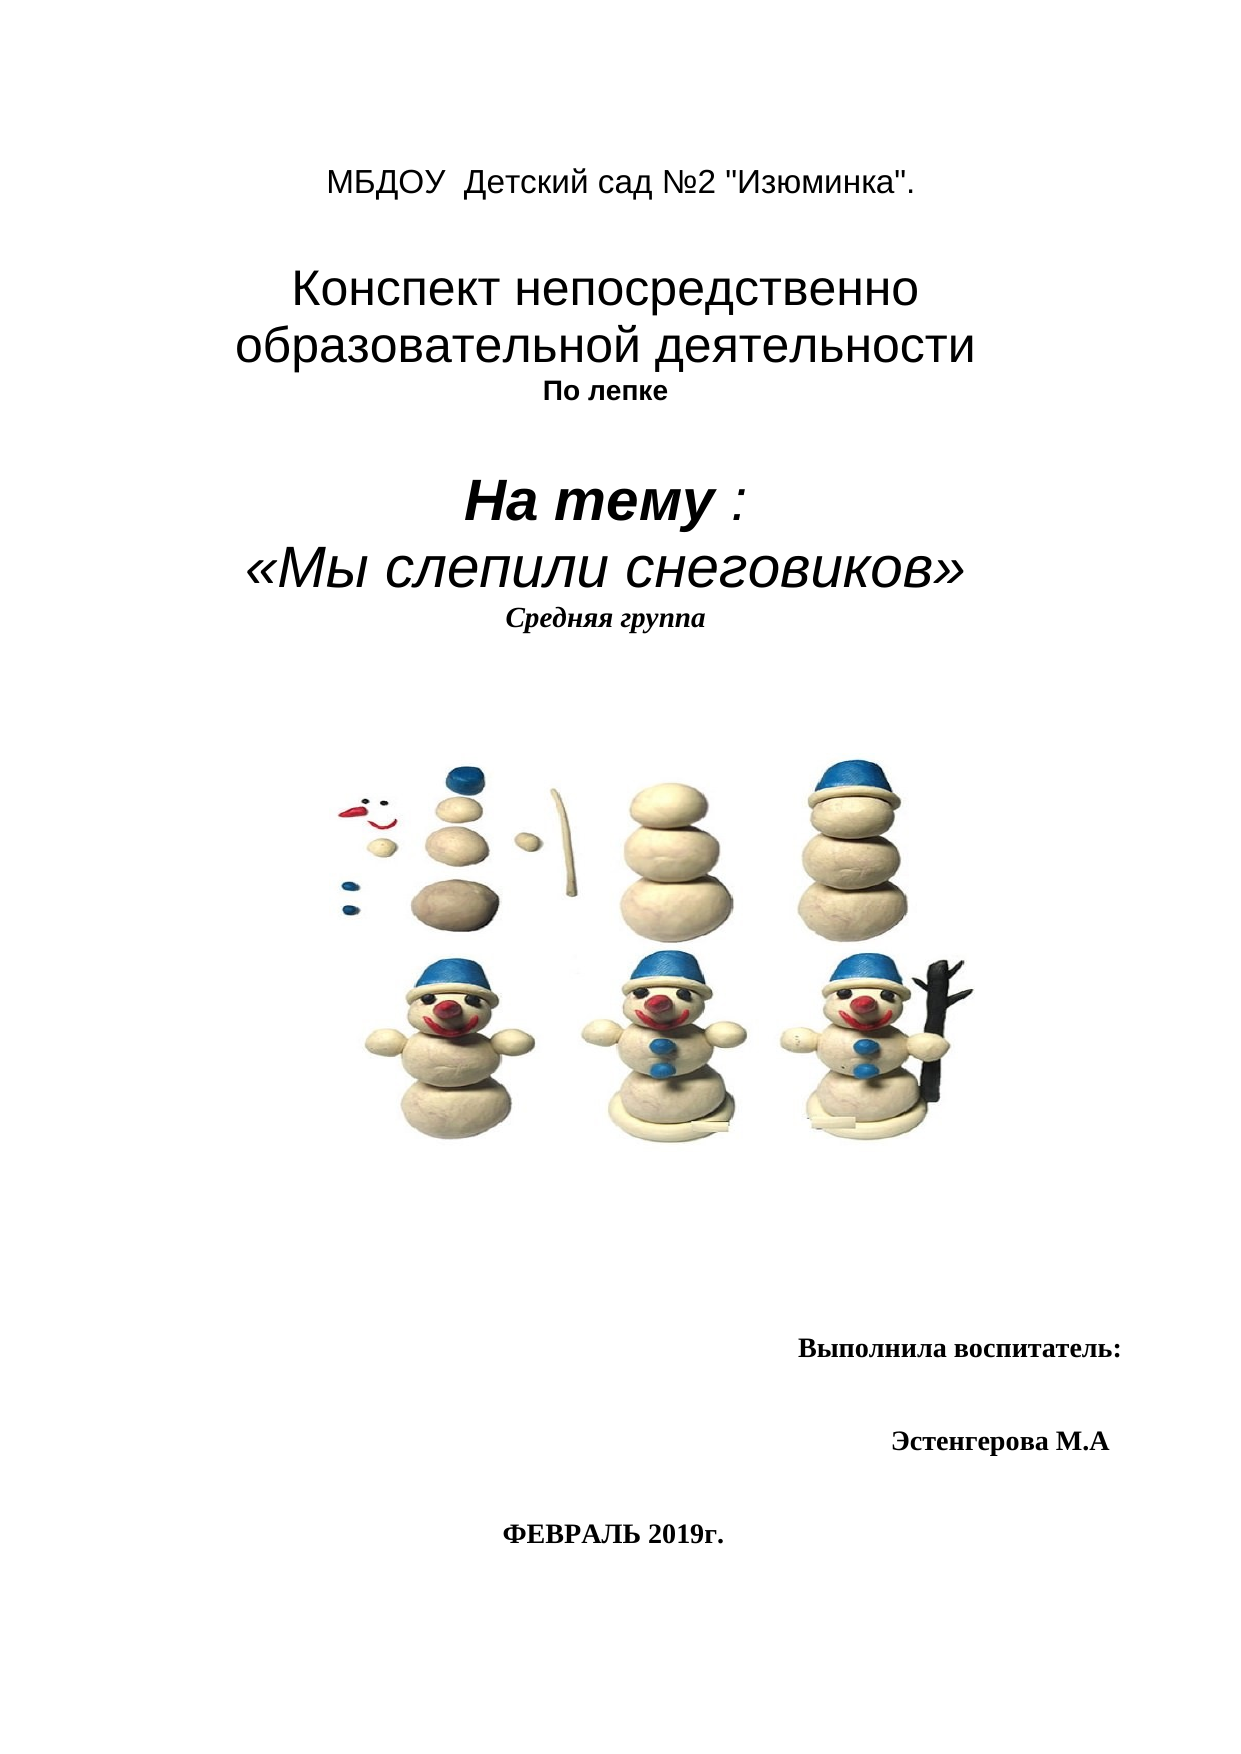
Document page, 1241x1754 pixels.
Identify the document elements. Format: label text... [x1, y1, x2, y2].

text На тему : «Мы слепили снеговиков» [89, 466, 1122, 600]
text МБДОУ Детский сад №2 "Изюминка". [89, 162, 1122, 201]
text Выполнила воспитатель: [89, 1332, 1122, 1364]
text ФЕВРАЛЬ 2019г. [89, 1517, 1122, 1550]
text Средняя группа [89, 600, 1122, 633]
text Эстенгерова М.А [89, 1424, 1122, 1456]
picture [329, 753, 992, 1152]
text Конспект непосредственно образовательной деятельности [89, 258, 1122, 373]
text По лепке [89, 373, 1122, 406]
